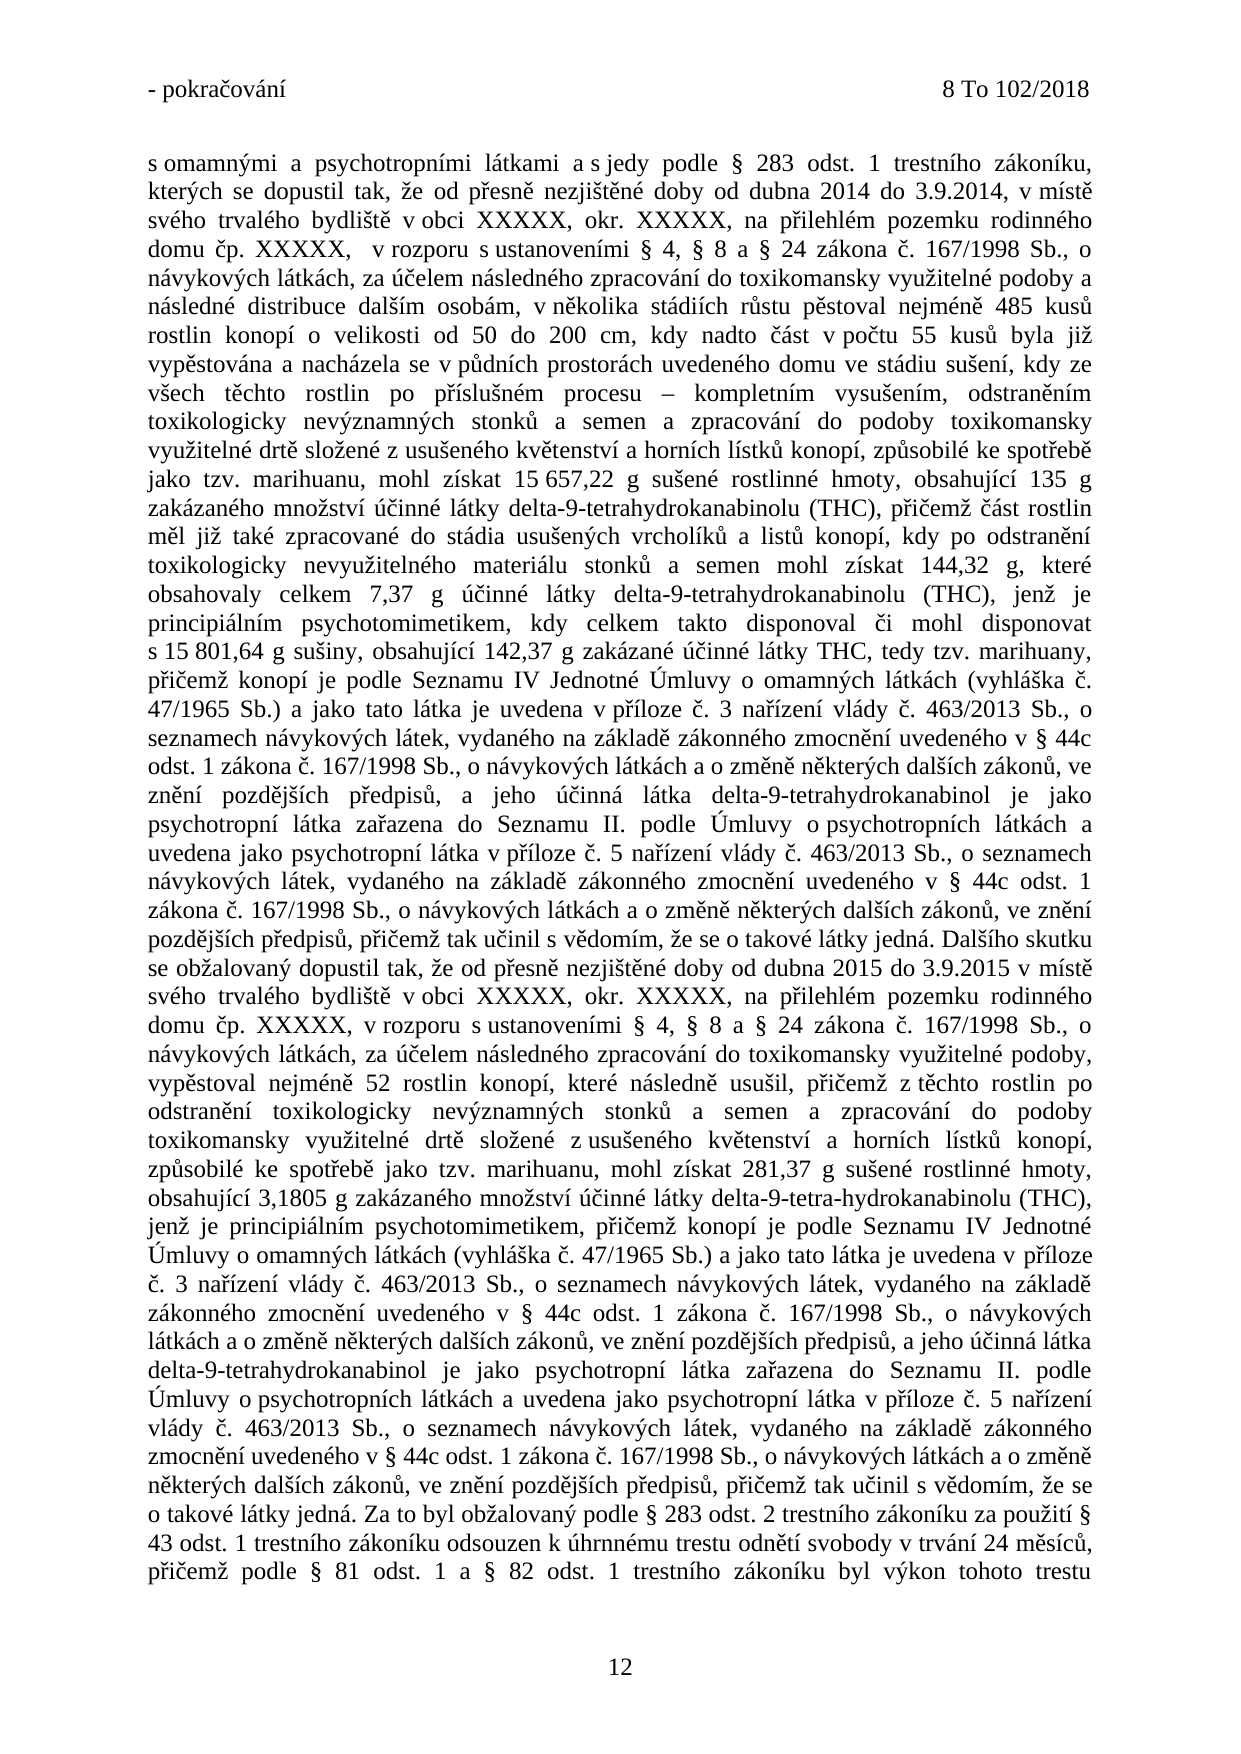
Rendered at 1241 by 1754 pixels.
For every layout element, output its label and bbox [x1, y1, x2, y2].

text [148, 148, 1093, 1585]
